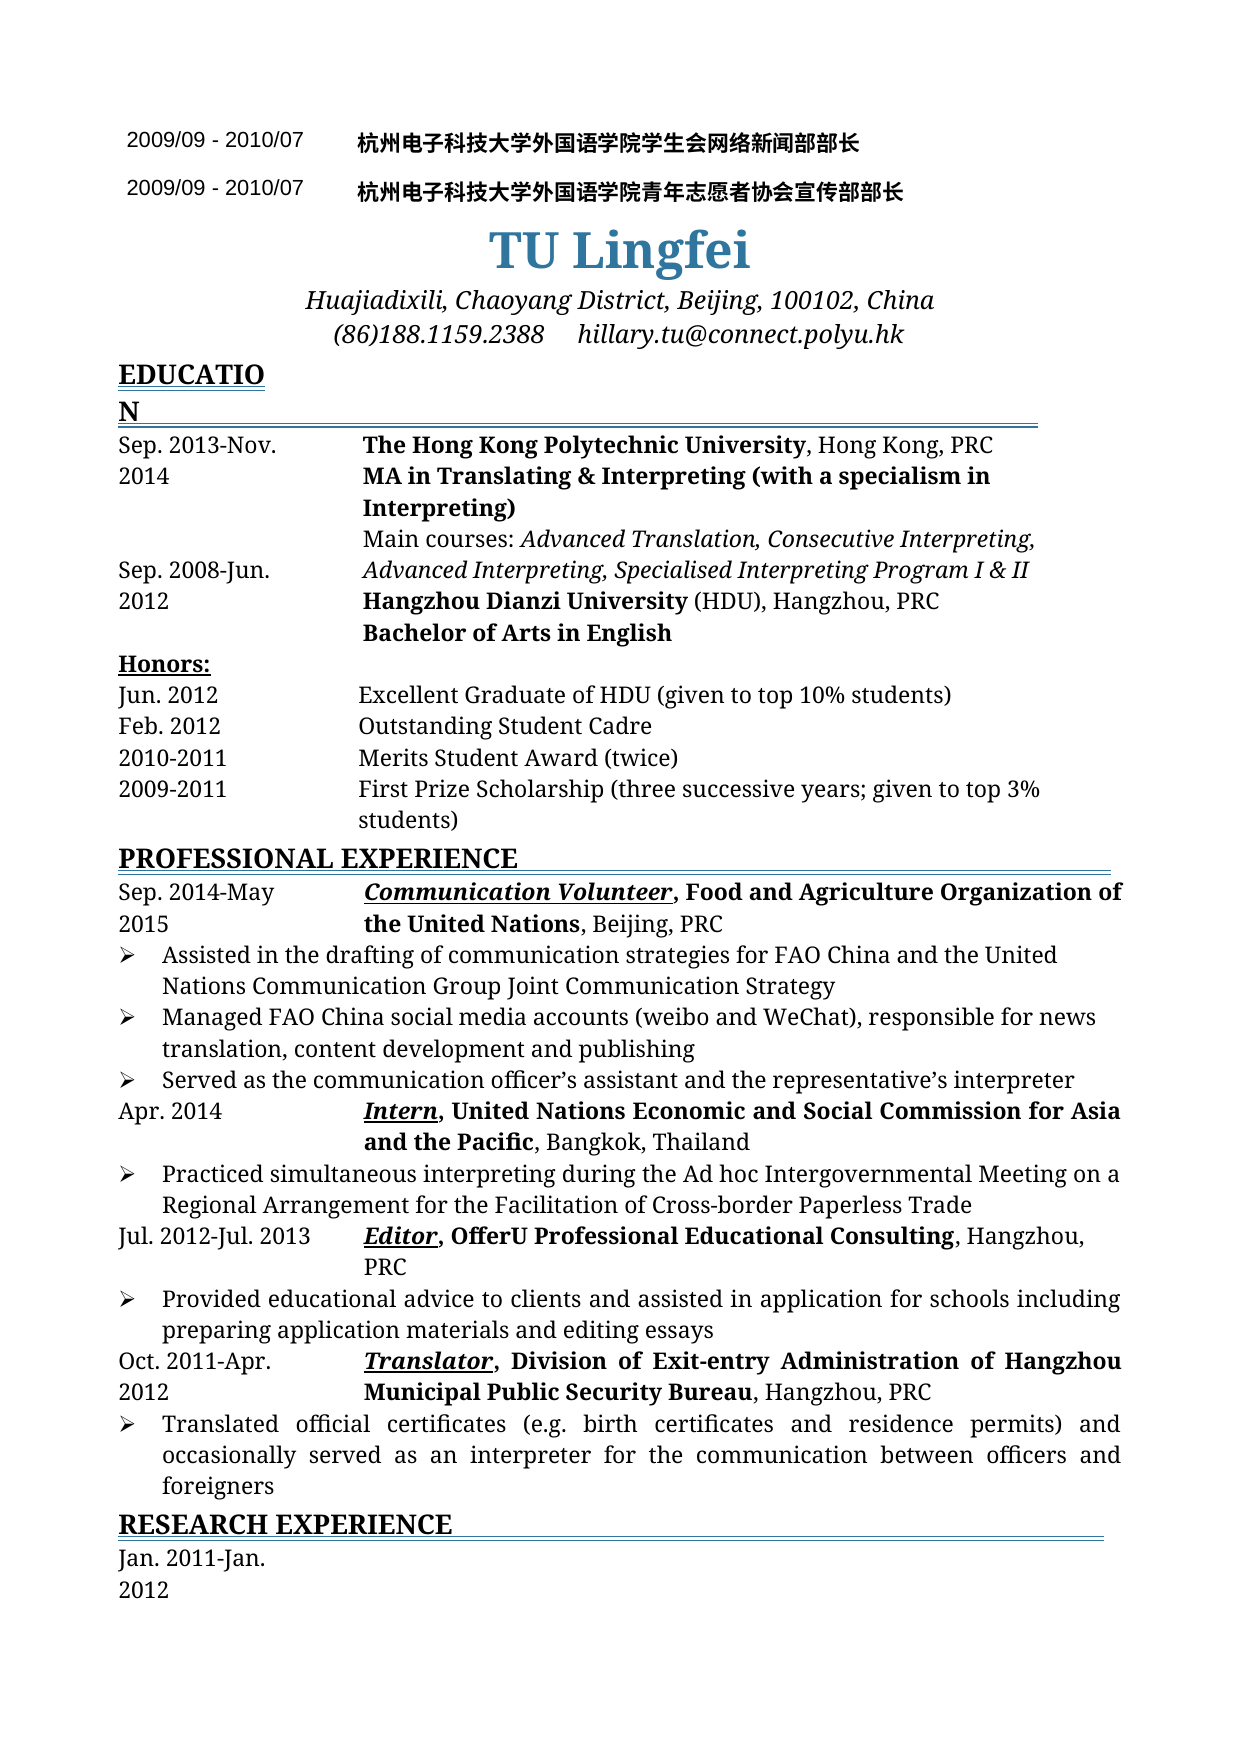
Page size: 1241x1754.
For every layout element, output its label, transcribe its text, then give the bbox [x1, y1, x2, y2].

text TU Lingfei [118, 215, 1122, 283]
text Apr. 2014 [118, 1095, 319, 1126]
text Merits Student Award (twice) [358, 741, 1122, 773]
text RESEARCH EXPERIENCEfffffffffffffffffffffffffffffffffffffffffffffffffffffffffffffff [118, 1505, 1122, 1542]
list Practiced simultaneous interpreting during the Ad hoc Intergovernmental Meeting on a Regional Arrangement for the Facilitation of Cross-border Paperless Trade [118, 1157, 1122, 1220]
text Editor, OfferU Professional Educational Consulting, Hangzhou, PRC [363, 1220, 1122, 1282]
text Jun. 2012 [118, 679, 313, 710]
text PROFESSIONAL EXPERIENCEfffffffffffffffffffffffffffffffffffffffffffffffffffsssss [118, 839, 1122, 876]
text Sep. 2008-Jun. 2012 [118, 554, 318, 616]
text Intern, United Nations Economic and Social Commission for Asia and the Pacific, Bangkok, Thailand [363, 1095, 1122, 1157]
text 2009‐2011 [118, 773, 313, 804]
text EDUCATIONssssssssssssssssssssssssssssssssssssssssssssssssssssssssssssssssssss [118, 355, 1122, 429]
text First Prize Scholarship (three successive years; given to top 3% students) [358, 773, 1122, 835]
text Sep. 2014-May 2015 [118, 876, 319, 939]
text Huajiadixili, Chaoyang District, Beijing, 100102, China [118, 283, 1122, 317]
text Feb. 2012 [118, 710, 313, 741]
text The Hong Kong Polytechnic University, Hong Kong, PRC MA in Translating & Interpreting (with a specialism in Interpreting) [363, 429, 1122, 523]
table_cell 杭州电子科技大学外国语学院青年志愿者协会宣传部部长 [349, 166, 1122, 215]
text Hangzhou Dianzi University (HDU), Hangzhou, PRC Bachelor of Arts in English [363, 585, 1122, 648]
text Sep. 2013-Nov. 2014 [118, 429, 318, 491]
text Oct. 2011-Apr. 2012 [118, 1345, 319, 1407]
table_cell 2009/09 - 2010/07 [118, 166, 349, 215]
list Assisted in the drafting of communication strategies for FAO China and the United Nations Communication Group Joint Communication Strategy [118, 939, 1122, 1001]
text Jan. 2011-Jan. 2012 [118, 1542, 319, 1605]
text Communication Volunteer, Food and Agriculture Organization of the United Nations, Beijing, PRC [363, 876, 1122, 939]
text (86)188.1159.2388 hillary.tu@connect.polyu.hk [118, 317, 1122, 351]
list Served as the communication officer’s assistant and the representative’s interpreter [118, 1064, 1122, 1095]
text Honors: [118, 648, 1122, 679]
list Provided educational advice to clients and assisted in application for schools including preparing application materials and editing essays [118, 1282, 1122, 1345]
table_cell 2009/09 - 2010/07 [118, 118, 349, 166]
text Translator, Division of Exit‐entry Administration of Hangzhou Municipal Public Security Bureau, Hangzhou, PRC [363, 1345, 1122, 1407]
text 2010‐2011 [118, 741, 313, 773]
list Managed FAO China social media accounts (weibo and WeChat), responsible for news translation, content development and publishing [118, 1001, 1122, 1064]
text Main courses: Advanced Translation, Consecutive Interpreting, Advanced Interpreting, Specialised Interpreting Program I & II [363, 523, 1122, 585]
text Outstanding Student Cadre [358, 710, 1122, 741]
text Jul. 2012-Jul. 2013 [118, 1220, 319, 1251]
list Translated official certificates (e.g. birth certificates and residence permits) and occasionally served as an interpreter for the communication between officers and foreigners [118, 1407, 1122, 1501]
text Excellent Graduate of HDU (given to top 10% students) [358, 679, 1122, 710]
table_cell 杭州电子科技大学外国语学院学生会网络新闻部部长 [349, 118, 1122, 166]
